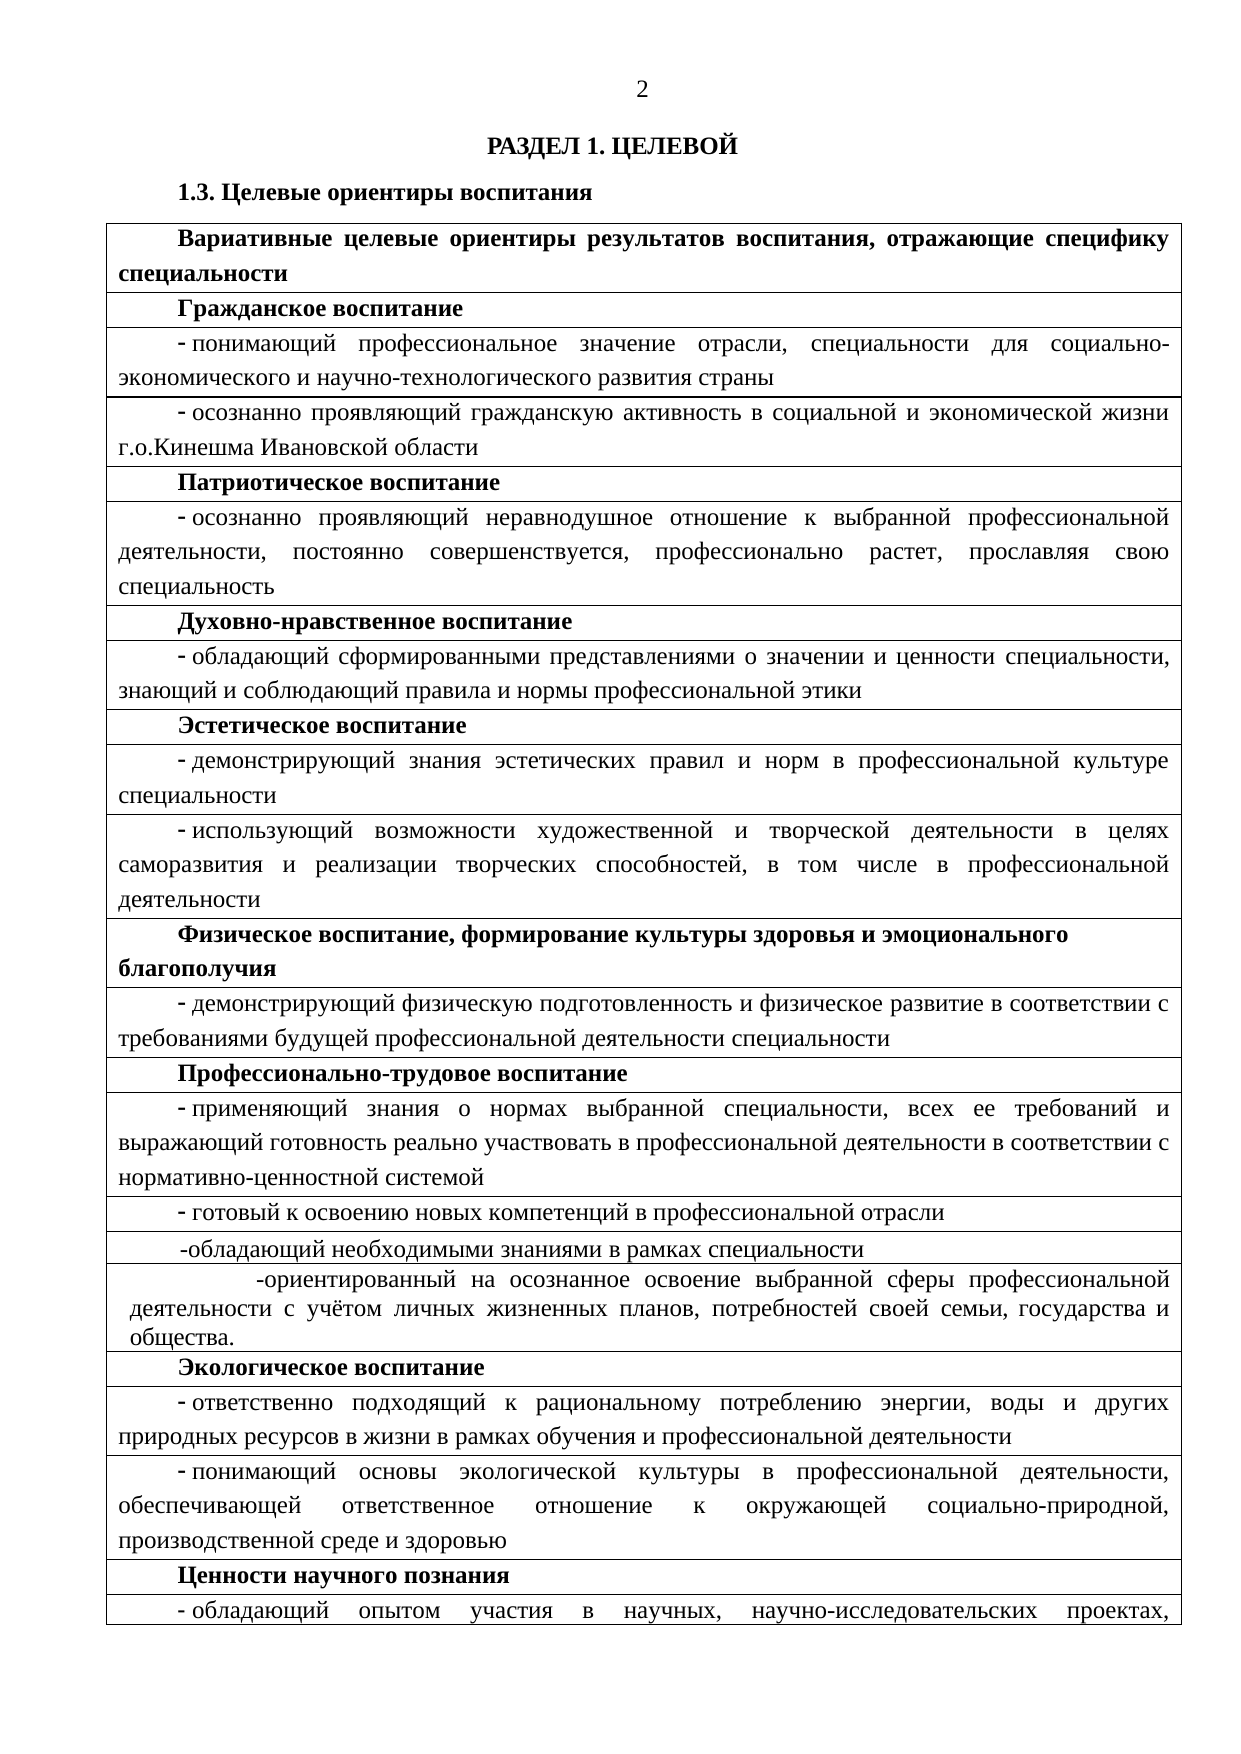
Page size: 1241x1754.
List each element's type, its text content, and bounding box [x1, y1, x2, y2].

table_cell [107, 1595, 1181, 1624]
table_cell -ориентированный на осознанное освоение выбранной сферы профессиональной деятельности с учётом личных жизненных планов, потребностей своей семьи, государства и общества. [107, 1264, 1181, 1351]
subtitle 1.3. Целевые ориентиры воспитания [118, 177, 1167, 206]
table_cell понимающий профессиональное значение отрасли, специальности для социально-экономического и научно-технологического развития страны [107, 328, 1181, 396]
table_cell Патриотическое воспитание [107, 467, 1181, 501]
table_cell Духовно-нравственное воспитание [107, 606, 1181, 640]
table_cell демонстрирующий знания эстетических правил и норм в профессиональной культуре специальности [107, 745, 1181, 814]
table_cell осознанно проявляющий гражданскую активность в социальной и экономической жизни г.о.Кинешма Ивановской области [107, 398, 1181, 466]
table_cell Гражданское воспитание [107, 293, 1181, 327]
table_cell Ценности научного познания [107, 1560, 1181, 1594]
table_cell -обладающий необходимыми знаниями в рамках специальности [107, 1232, 1181, 1263]
table_cell Физическое воспитание, формирование культуры здоровья и эмоционального благополучия [107, 919, 1181, 987]
subtitle РАЗДЕЛ 1. ЦЕЛЕВОЙ [413, 131, 1167, 160]
table_cell ответственно подходящий к рациональному потреблению энергии, воды и других природных ресурсов в жизни в рамках обучения и профессиональной деятельности [107, 1387, 1181, 1455]
table_cell демонстрирующий физическую подготовленность и физическое развитие в соответствии с требованиями будущей профессиональной деятельности специальности [107, 988, 1181, 1057]
table_cell использующий возможности художественной и творческой деятельности в целях саморазвития и реализации творческих способностей, в том числе в профессиональной деятельности [107, 815, 1181, 918]
table_cell Экологическое воспитание [107, 1352, 1181, 1386]
table_cell понимающий основы экологической культуры в профессиональной деятельности, обеспечивающей ответственное отношение к окружающей социально-природной, производственной среде и здоровью [107, 1456, 1181, 1559]
table_cell Профессионально-трудовое воспитание [107, 1058, 1181, 1092]
table_header Вариативные целевые ориентиры результатов воспитания, отражающие специфику специальности [107, 224, 1181, 292]
table_cell применяющий знания о нормах выбранной специальности, всех ее требований и выражающий готовность реально участвовать в профессиональной деятельности в соответствии с нормативно-ценностной системой [107, 1093, 1181, 1196]
table_cell готовый к освоению новых компетенций в профессиональной отрасли [107, 1197, 1181, 1231]
table_cell Эстетическое воспитание [107, 710, 1181, 744]
table_cell обладающий сформированными представлениями о значении и ценности специальности, знающий и соблюдающий правила и нормы профессиональной этики [107, 641, 1181, 709]
table_cell осознанно проявляющий неравнодушное отношение к выбранной профессиональной деятельности, постоянно совершенствуется, профессионально растет, прославляя свою специальность [107, 502, 1181, 605]
